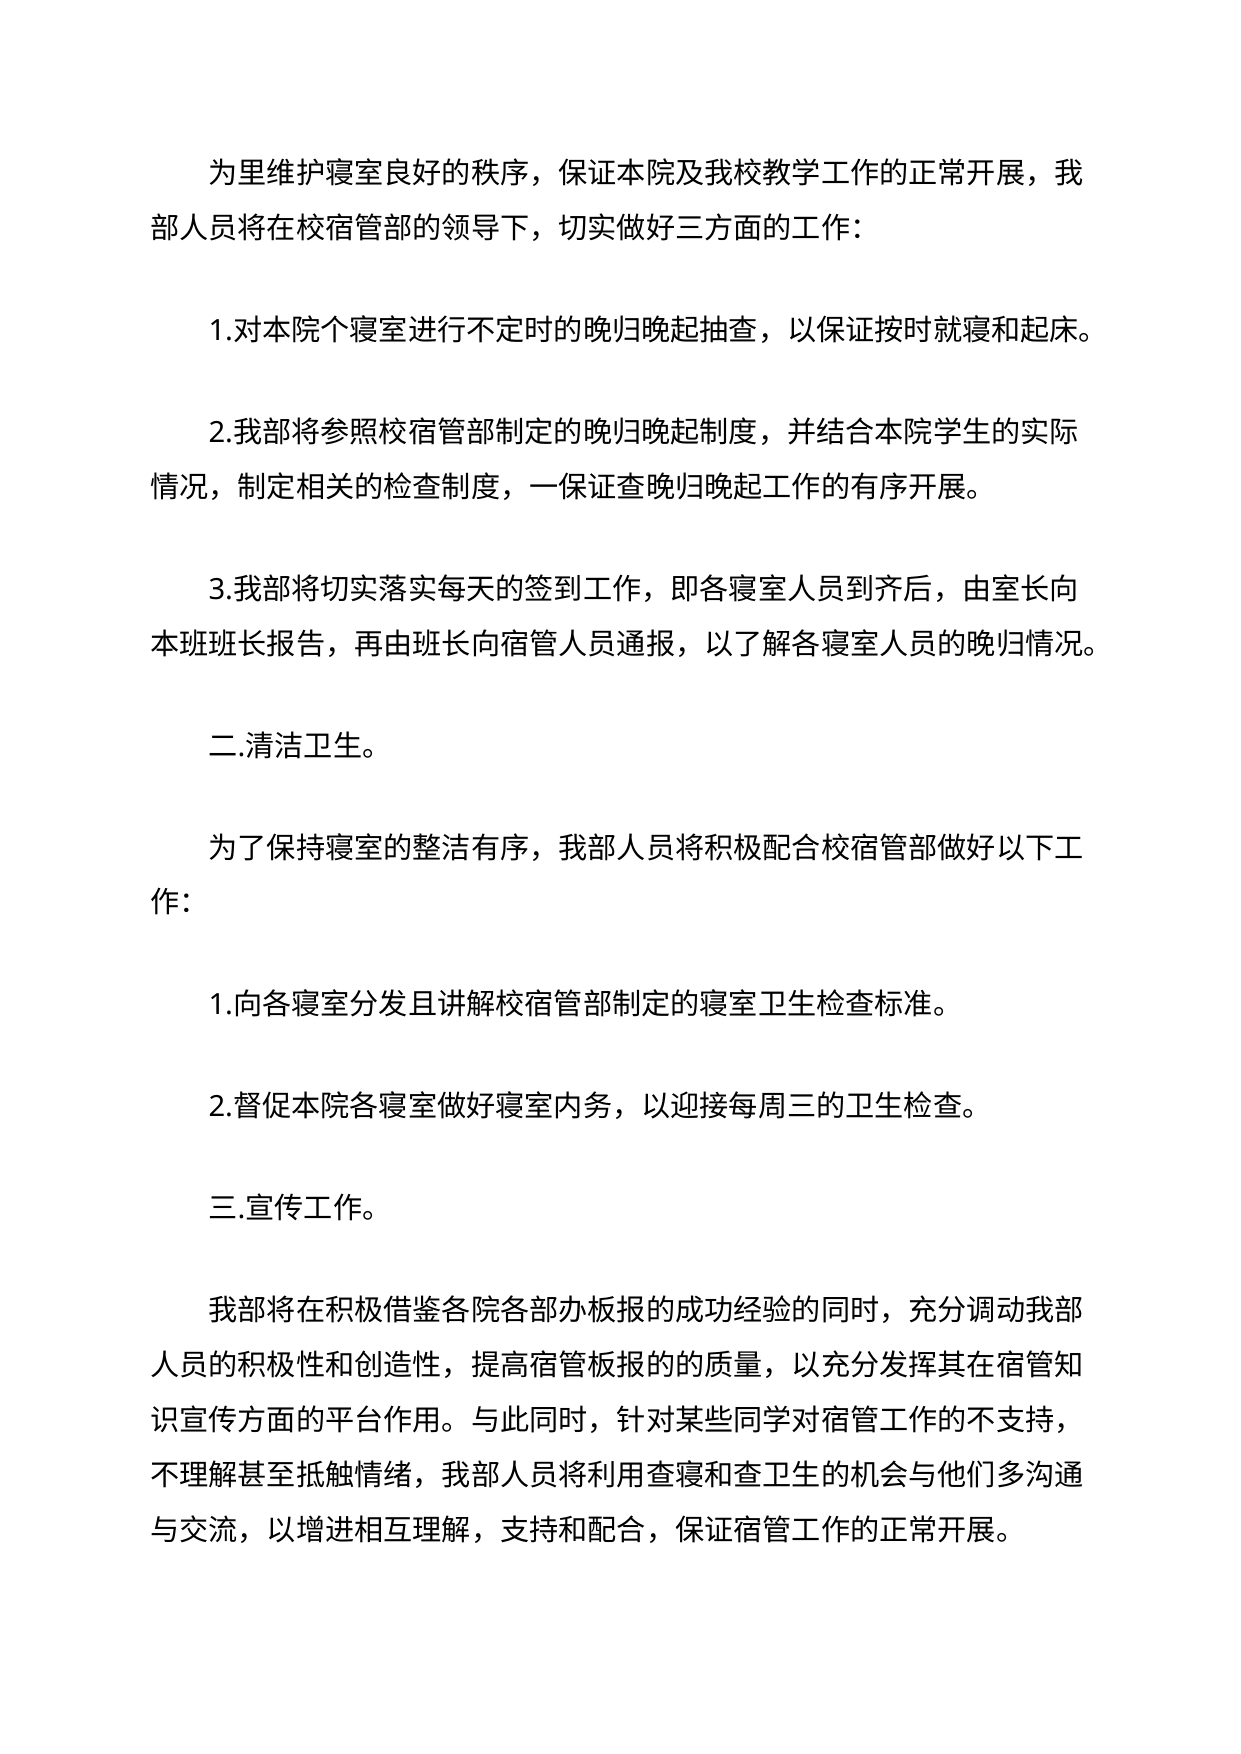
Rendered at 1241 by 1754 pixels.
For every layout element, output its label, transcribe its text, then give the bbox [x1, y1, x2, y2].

text 3.我部将切实落实每天的签到工作，即各寝室人员到齐后，由室长向本班班长报告，再由班长向宿管人员通报，以了解各寝室人员的晚归情况。 [150, 565, 1090, 663]
text 2.督促本院各寝室做好寝室内务，以迎接每周三的卫生检查。 [150, 1083, 1090, 1125]
text 三.宣传工作。 [150, 1185, 1090, 1227]
text 二.清洁卫生。 [150, 722, 1090, 764]
text 2.我部将参照校宿管部制定的晚归晚起制度，并结合本院学生的实际情况，制定相关的检查制度，一保证查晚归晚起工作的有序开展。 [150, 409, 1090, 506]
text 1.对本院个寝室进行不定时的晚归晚起抽查，以保证按时就寝和起床。 [150, 307, 1090, 349]
text 为里维护寝室良好的秩序，保证本院及我校教学工作的正常开展，我部人员将在校宿管部的领导下，切实做好三方面的工作： [150, 150, 1090, 247]
text 为了保持寝室的整洁有序，我部人员将积极配合校宿管部做好以下工作： [150, 824, 1090, 921]
text 1.向各寝室分发且讲解校宿管部制定的寝室卫生检查标准。 [150, 981, 1090, 1023]
text 我部将在积极借鉴各院各部办板报的成功经验的同时，充分调动我部人员的积极性和创造性，提高宿管板报的的质量，以充分发挥其在宿管知识宣传方面的平台作用。与此同时，针对某些同学对宿管工作的不支持，不理解甚至抵触情绪，我部人员将利用查寝和查卫生的机会与他们多沟通与交流，以增进相互理解，支持和配合，保证宿管工作的正常开展。 [150, 1287, 1090, 1549]
